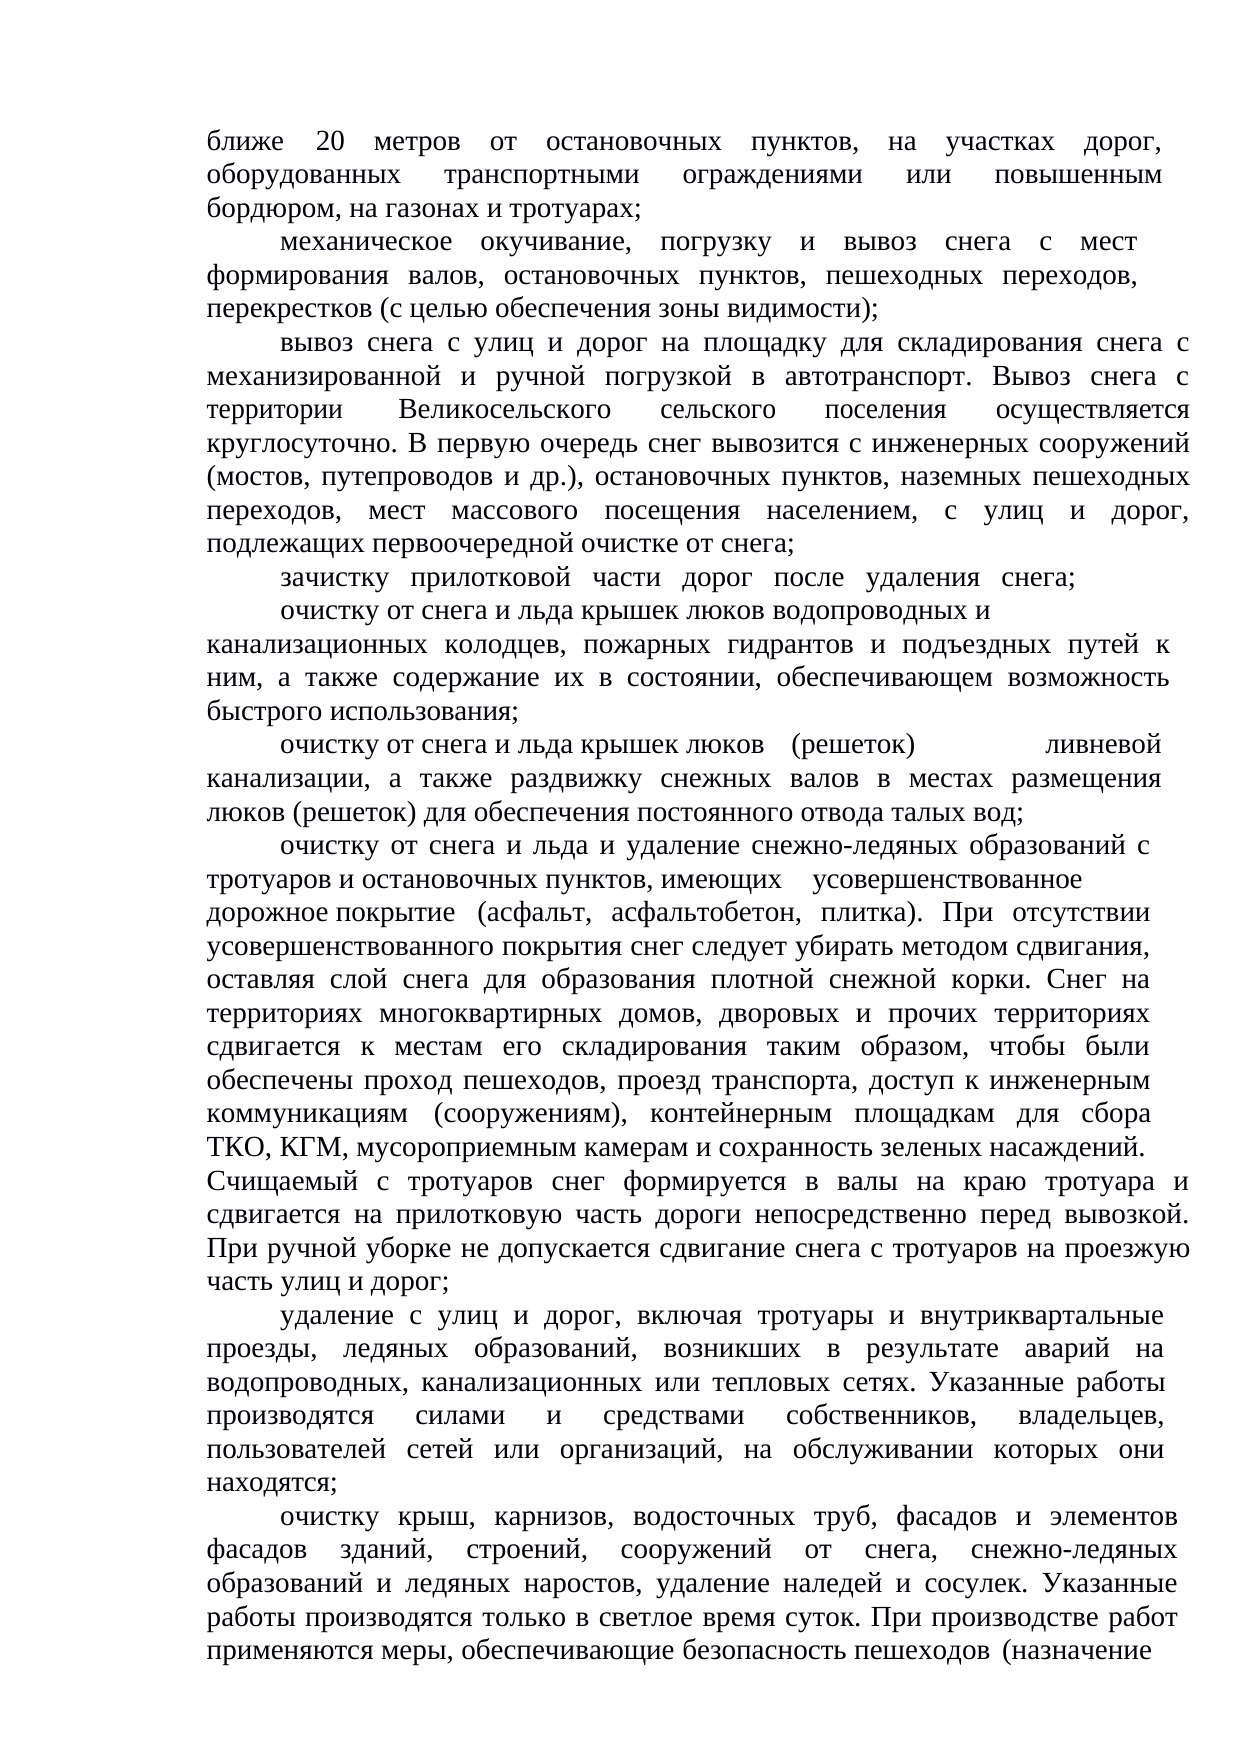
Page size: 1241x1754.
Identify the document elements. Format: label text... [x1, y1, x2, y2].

text механическое окучивание, погрузку и вывоз снега с мест формирования валов, остановочных пунктов, пешеходных переходов, перекрестков (с целью обеспечения зоны видимости); [206, 223, 1138, 324]
text Счищаемый с тротуаров снег формируется в валы на краю тротуара и сдвигается на прилотковую часть дороги непосредственно перед вывозкой. При ручной уборке не допускается сдвигание снега с тротуаров на проезжую часть улиц и дорог; [206, 1163, 1190, 1297]
text зачистку прилотковой части дорог после удаления снега; очистку от снега и льда крышек люков водопроводных и [280, 559, 1076, 626]
text очистку от снега и льда крышек люков (решеток) ливневой канализации, а также раздвижку снежных валов в местах размещения люков (решеток) для обеспечения постоянного отвода талых вод; [206, 727, 1162, 827]
text ближе 20 метров от остановочных пунктов, на участках дорог, оборудованных транспортными ограждениями или повышенным бордюром, на газонах и тротуарах; [206, 123, 1162, 223]
text очистку крыш, карнизов, водосточных труб, фасадов и элементов фасадов зданий, строений, сооружений от снега, снежно-ледяных образований и ледяных наростов, удаление наледей и сосулек. Указанные работы производятся только в светлое время суток. При производстве работ применяются меры, обеспечивающие безопасность пешеходов (назначение [206, 1498, 1178, 1666]
text канализационных колодцев, пожарных гидрантов и подъездных путей к ним, а также содержание их в состоянии, обеспечивающем возможность быстрого использования; [206, 626, 1170, 727]
text вывоз снега с улиц и дорог на площадку для складирования снега с механизированной и ручной погрузкой в автотранспорт. Вывоз снега с территории Великосельского сельского поселения осуществляется круглосуточно. В первую очередь снег вывозится с инженерных сооружений (мостов, путепроводов и др.), остановочных пунктов, наземных пешеходных переходов, мест массового посещения населением, с улиц и дорог, подлежащих первоочередной очистке от снега; [206, 324, 1190, 559]
text удаление с улиц и дорог, включая тротуары и внутриквартальные проезды, ледяных образований, возникших в результате аварий на водопроводных, канализационных или тепловых сетях. Указанные работы производятся силами и средствами собственников, владельцев, пользователей сетей или организаций, на обслуживании которых они находятся; [206, 1297, 1165, 1498]
text очистку от снега и льда и удаление снежно-ледяных образований с тротуаров и остановочных пунктов, имеющих усовершенствованное дорожное покрытие (асфальт, асфальтобетон, плитка). При отсутствии усовершенствованного покрытия снег следует убирать методом сдвигания, оставляя слой снега для образования плотной снежной корки. Снег на территориях многоквартирных домов, дворовых и прочих территориях сдвигается к местам его складирования таким образом, чтобы были обеспечены проход пешеходов, проезд транспорта, доступ к инженерным коммуникациям (сооружениям), контейнерным площадкам для сбора ТКО, КГМ, мусороприемным камерам и сохранность зеленых насаждений. [206, 827, 1151, 1163]
